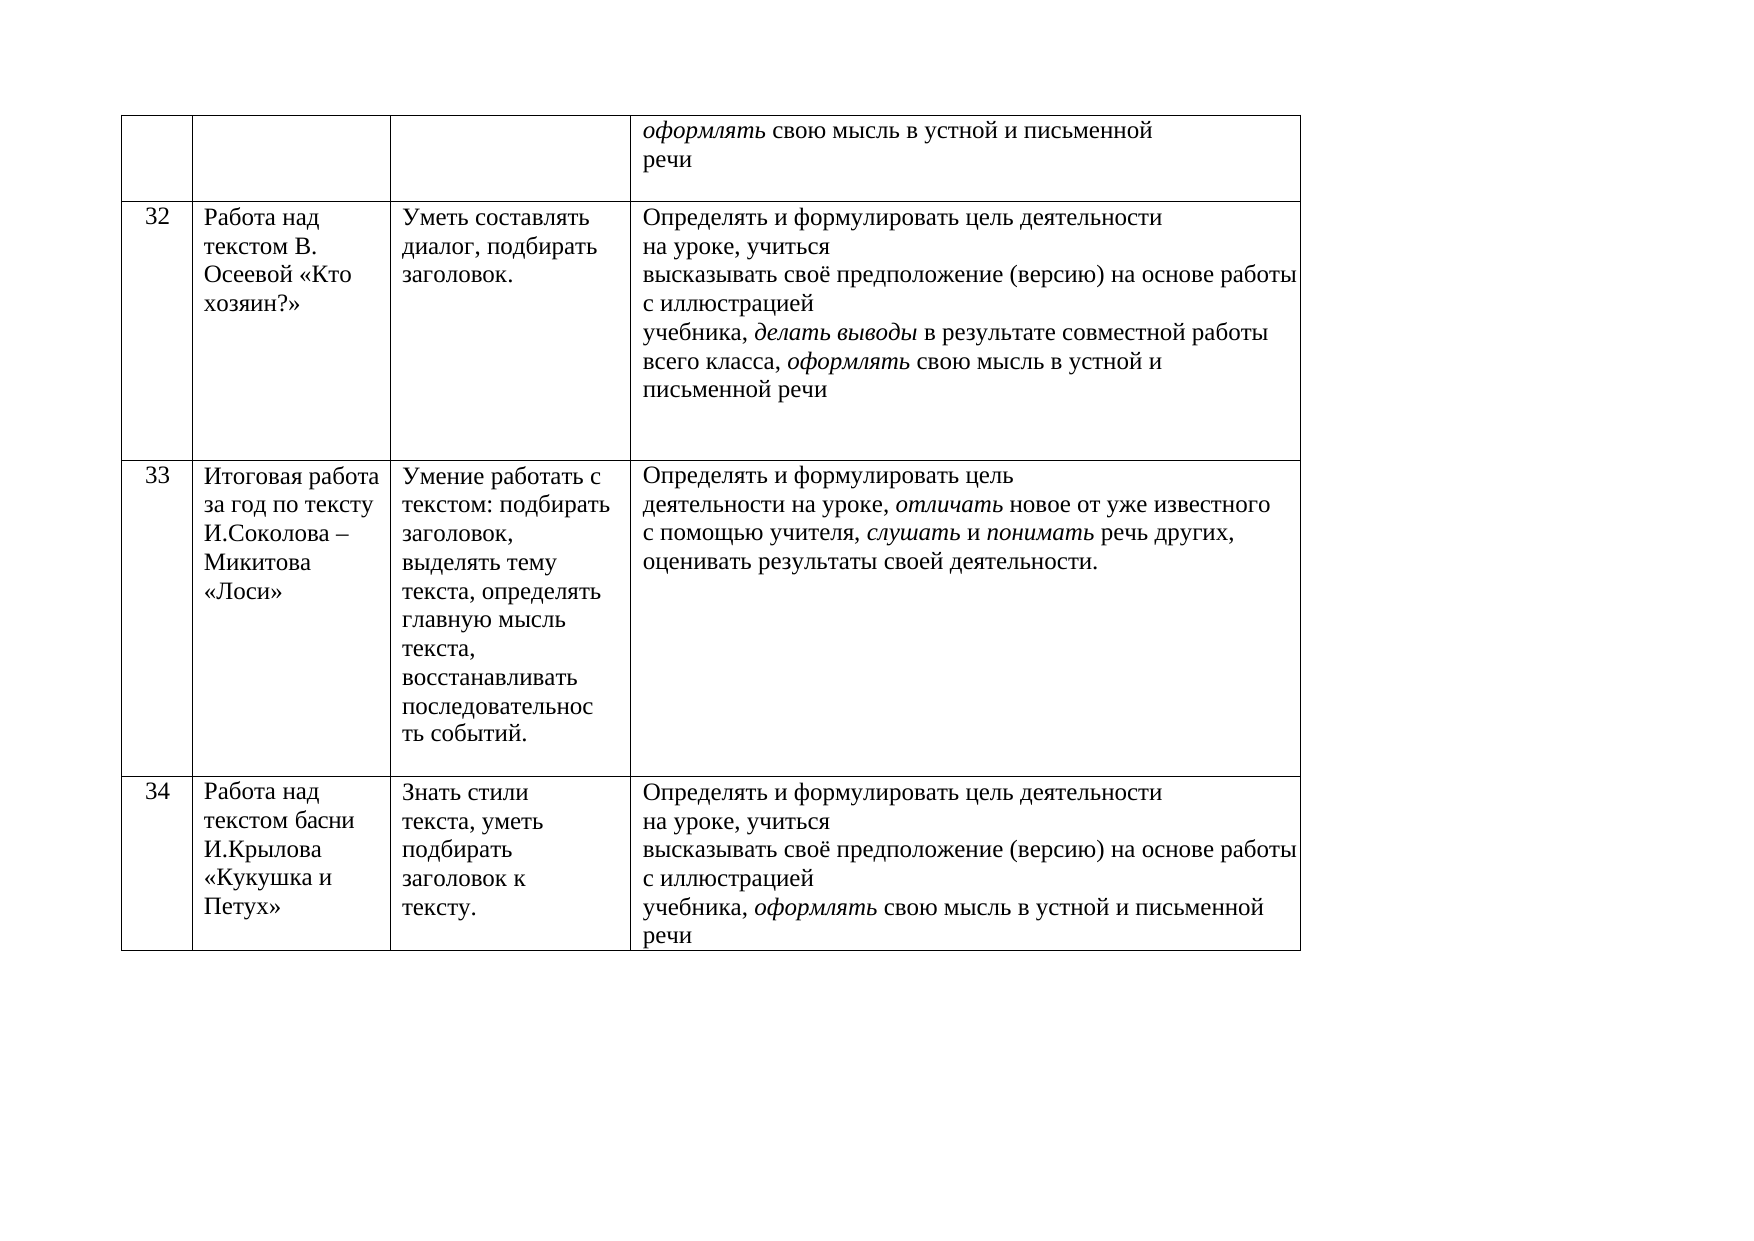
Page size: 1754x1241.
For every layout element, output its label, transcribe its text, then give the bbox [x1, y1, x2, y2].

table_cell 32 [122, 202, 192, 460]
table_header оформлять свою мысль в устной и письменной речи [631, 116, 1300, 201]
table_cell 33 [122, 461, 192, 776]
table_header [122, 116, 192, 201]
table_cell 34 [122, 777, 192, 949]
table_cell Работа над текстом В. Осеевой «Кто хозяин?» [193, 202, 390, 460]
table_cell Работа над текстом басни И.Крылова «Кукушка и Петух» [193, 777, 390, 949]
table_cell Итоговая работа за год по тексту И.Соколова – Микитова «Лоси» [193, 461, 390, 776]
table_cell Умение работать с текстом: подбирать заголовок, выделять тему текста, определять главную мысль текста, восстанавливать последовательнос ть событий. [391, 461, 630, 776]
table_cell Определять и формулировать цель деятельности на уроке, учиться высказывать своё предположение (версию) на основе работы с иллюстрацией учебника, оформлять свою мысль в устной и письменной речи [631, 777, 1300, 949]
table_cell Знать стили текста, уметь подбирать заголовок к тексту. [391, 777, 630, 949]
table_cell Уметь составлять диалог, подбирать заголовок. [391, 202, 630, 460]
table_header [391, 116, 630, 201]
table_header [193, 116, 390, 201]
table_cell Определять и формулировать цель деятельности на уроке, отличать новое от уже известного с помощью учителя, слушать и понимать речь других, оценивать результаты своей деятельности. [631, 461, 1300, 776]
